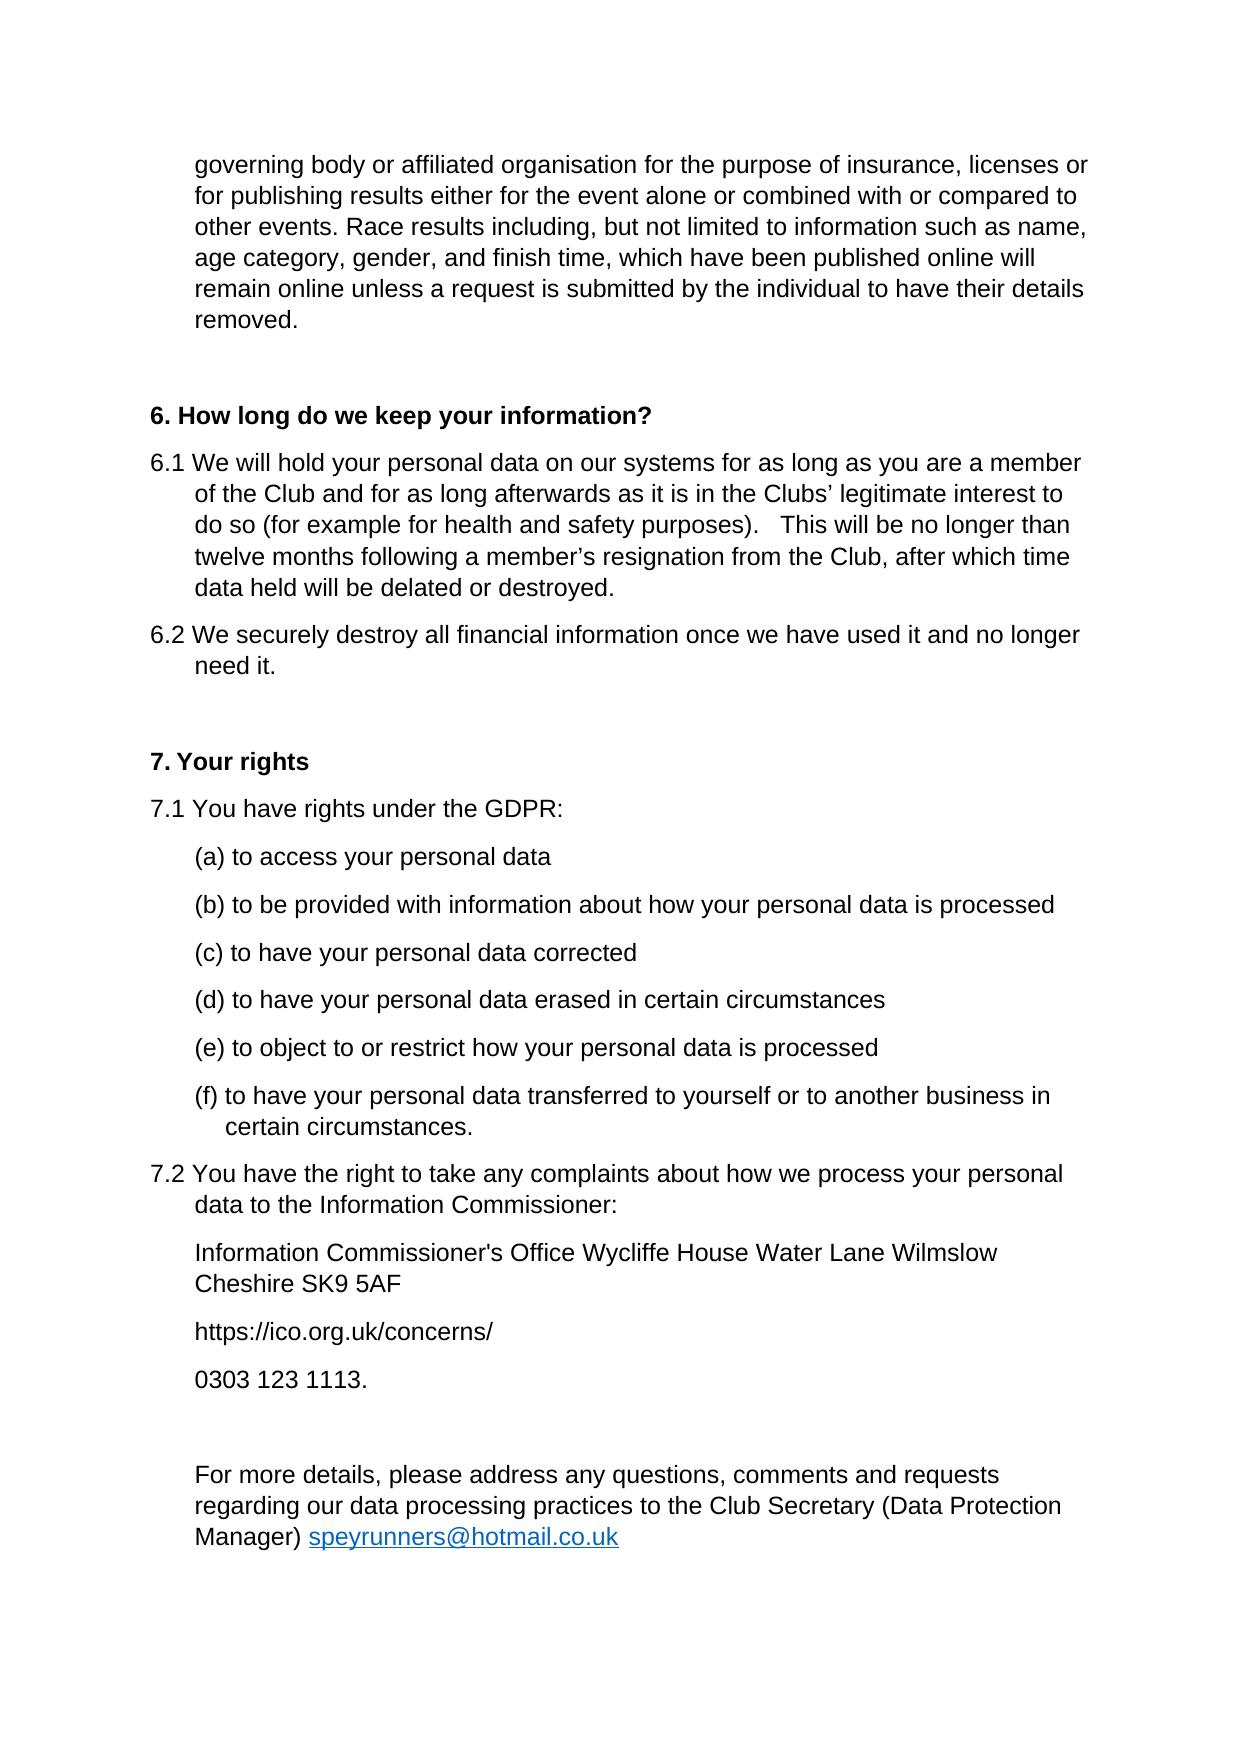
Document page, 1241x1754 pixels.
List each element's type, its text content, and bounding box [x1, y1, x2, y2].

text Information Commissioner's Office Wycliffe House Water Lane Wilmslow Cheshire SK9 5AF [194, 1238, 1090, 1298]
text 7.1 You have rights under the GDPR: [150, 794, 1090, 823]
text 6.1 We will hold your personal data on our systems for as long as you are a member of the Club and for as long afterwards as it is in the Clubs’ legitimate interest to do so (for example for health and safety purposes). This will be no longer than twelve months following a member’s resignation from the Club, after which time data held will be delated or destroyed. [150, 448, 1090, 601]
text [150, 150, 1090, 334]
text (a) to access your personal data [194, 842, 1090, 871]
text (e) to object to or restrict how your personal data is processed [194, 1033, 1090, 1062]
text (d) to have your personal data erased in certain circumstances [194, 985, 1090, 1014]
text 0303 123 1113. [150, 1364, 1090, 1393]
text 6.2 We securely destroy all financial information once we have used it and no longer need it. [150, 620, 1090, 680]
text For more details, please address any questions, comments and requests regarding our data processing practices to the Club Secretary (Data Protection Manager) speyrunners@hotmail.co.uk [194, 1460, 1090, 1551]
text (c) to have your personal data corrected [194, 937, 1090, 966]
text 7. Your rights [150, 747, 1090, 775]
text https://ico.org.uk/concerns/ [194, 1317, 1090, 1346]
text 7.2 You have the right to take any complaints about how we process your personal data to the Information Commissioner: [150, 1159, 1090, 1219]
text (f) to have your personal data transferred to yourself or to another business in certain circumstances. [194, 1081, 1090, 1140]
text 6. How long do we keep your information? [150, 401, 1090, 429]
text (b) to be provided with information about how your personal data is processed [194, 890, 1090, 918]
